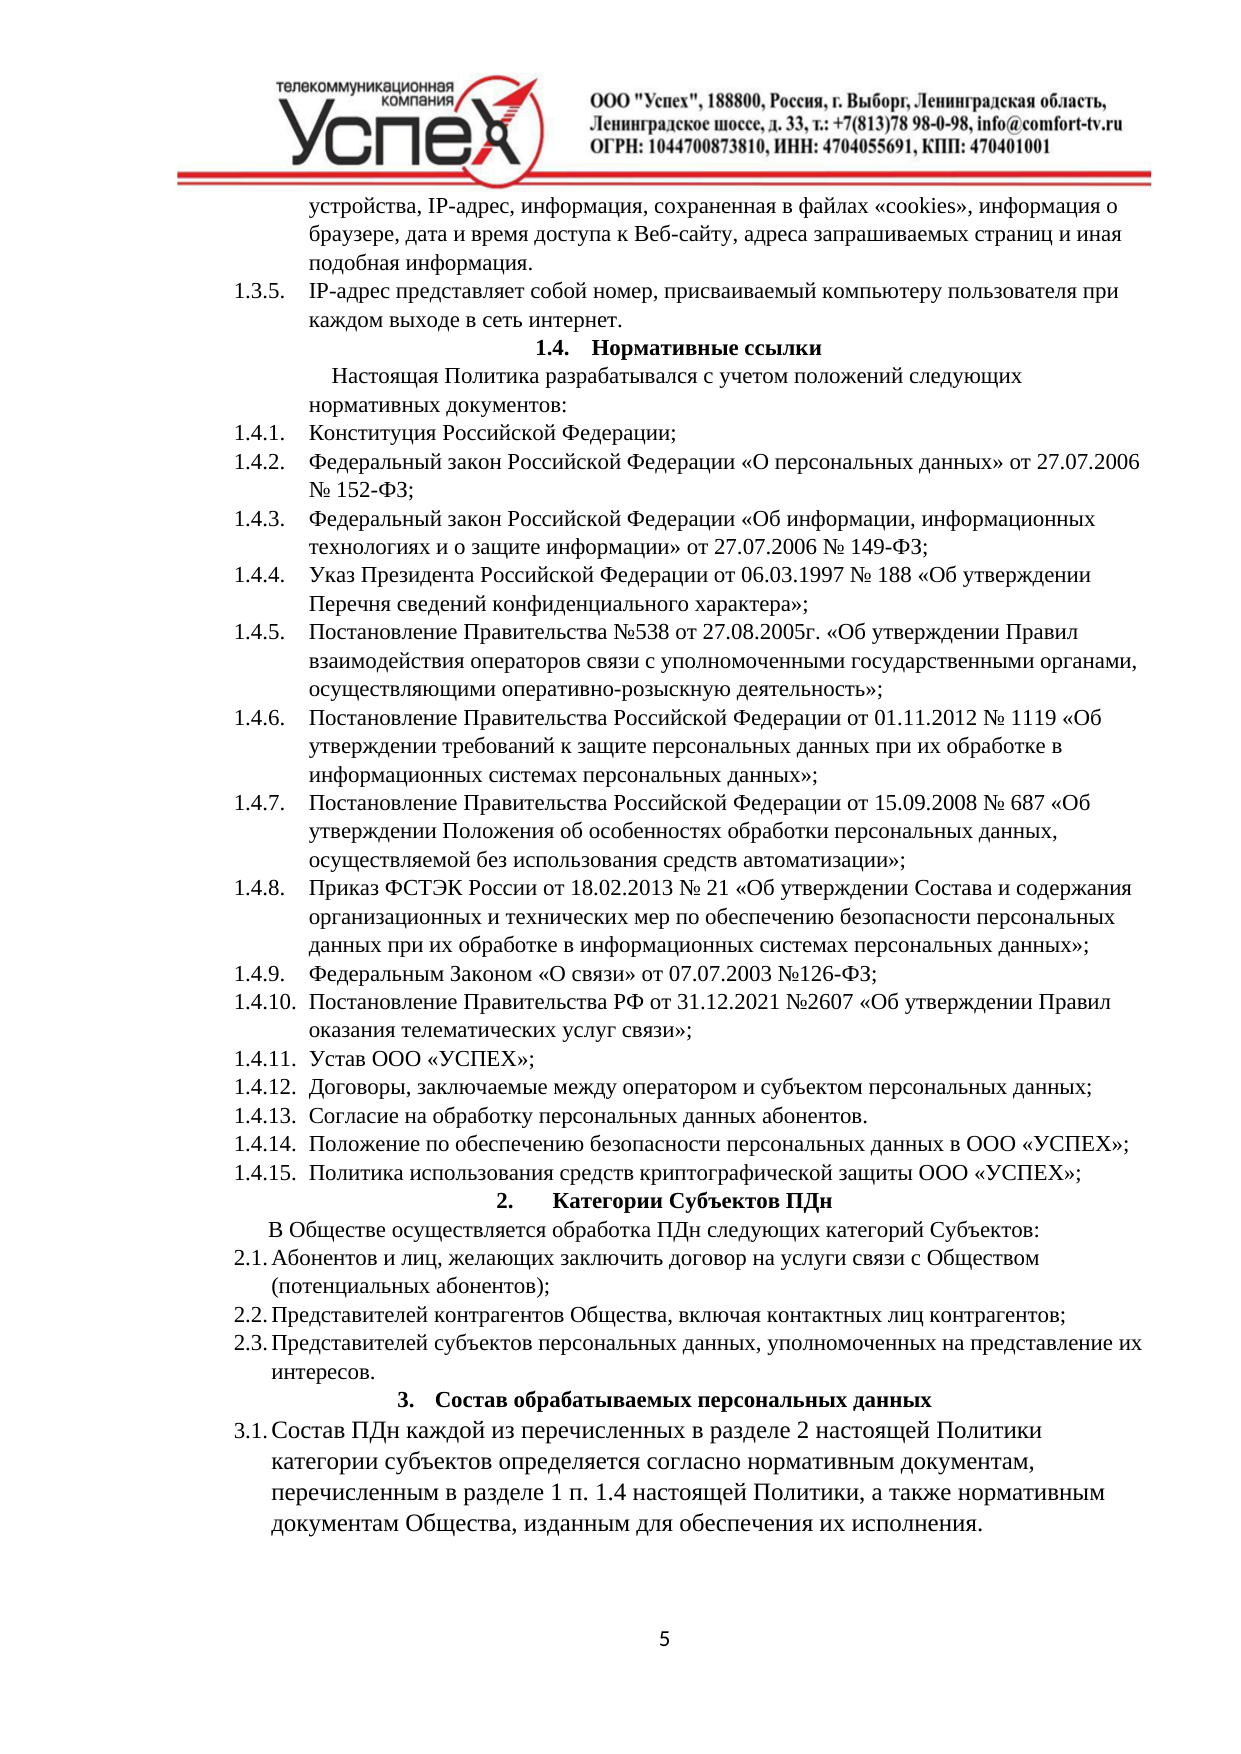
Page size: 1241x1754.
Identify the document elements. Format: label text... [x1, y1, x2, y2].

list Согласие на обработку персональных данных абонентов. [233, 1102, 1152, 1128]
list Постановление Правительства Российской Федерации от 01.11.2012 № 1119 «Об утверждении требований к защите персональных данных при их обработке в информационных системах персональных данных»; [233, 704, 1152, 787]
list Постановление Правительства РФ от 31.12.2021 №2607 «Об утверждении Правил оказания телематических услуг связи»; [233, 988, 1152, 1043]
list В Обществе осуществляется обработка ПДн следующих категорий Субъектов: [233, 1216, 1152, 1242]
list Федеральный закон Российской Федерации «Об информации, информационных технологиях и о защите информации» от 27.07.2006 № 149-ФЗ; [233, 505, 1152, 559]
list Федеральный закон Российской Федерации «О персональных данных» от 27.07.2006 № 152-ФЗ; [233, 448, 1152, 503]
list Устав ООО «УСПЕХ»; [233, 1045, 1152, 1071]
list Представителей контрагентов Общества, включая контактных лиц контрагентов; [233, 1301, 1152, 1327]
list Настоящая Политика разрабатывался с учетом положений следующих нормативных документов: [308, 362, 1152, 417]
list Федеральным Законом «О связи» от 07.07.2003 №126-ФЗ; [233, 960, 1152, 986]
list Конституция Российской Федерации; [233, 419, 1152, 446]
picture [177, 73, 1152, 192]
list Представителей субъектов персональных данных, уполномоченных на представление их интересов. [233, 1329, 1152, 1384]
list Договоры, заключаемые между оператором и субъектом персональных данных; [233, 1073, 1152, 1100]
list Нормативные ссылки [205, 334, 1152, 360]
list Указ Президента Российской Федерации от 06.03.1997 № 188 «Об утверждении Перечня сведений конфиденциального характера»; [233, 562, 1152, 616]
list Политика использования средств криптографической защиты ООО «УСПЕХ»; [233, 1159, 1152, 1185]
list Категории Субъектов ПДн [177, 1187, 1152, 1213]
list IP-адрес представляет собой номер, присваиваемый компьютеру пользователя при каждом выходе в сеть интернет. [233, 277, 1152, 332]
list Состав ПДн каждой из перечисленных в разделе 2 настоящей Политики категории субъектов определяется согласно нормативным документам, перечисленным в разделе 1 п. 1.4 настоящей Политики, а также нормативным документам Общества, изданным для обеспечения их исполнения. [233, 1415, 1152, 1537]
list Состав обрабатываемых персональных данных [177, 1386, 1152, 1413]
list Положение по обеспечению безопасности персональных данных в ООО «УСПЕХ»; [233, 1130, 1152, 1157]
list Постановление Правительства Российской Федерации от 15.09.2008 № 687 «Об утверждении Положения об особенностях обработки персональных данных, осуществляемой без использования средств автоматизации»; [233, 789, 1152, 872]
list Приказ ФСТЭК России от 18.02.2013 № 21 «Об утверждении Состава и содержания организационных и технических мер по обеспечению безопасности персональных данных при их обработке в информационных системах персональных данных»; [233, 874, 1152, 958]
list Абонентов и лиц, желающих заключить договор на услуги связи с Обществом (потенциальных абонентов); [233, 1244, 1152, 1299]
list Постановление Правительства №538 от 27.08.2005г. «Об утверждении Правил взаимодействия операторов связи с уполномоченными государственными органами, осуществляющими оперативно-розыскную деятельность»; [233, 618, 1152, 702]
